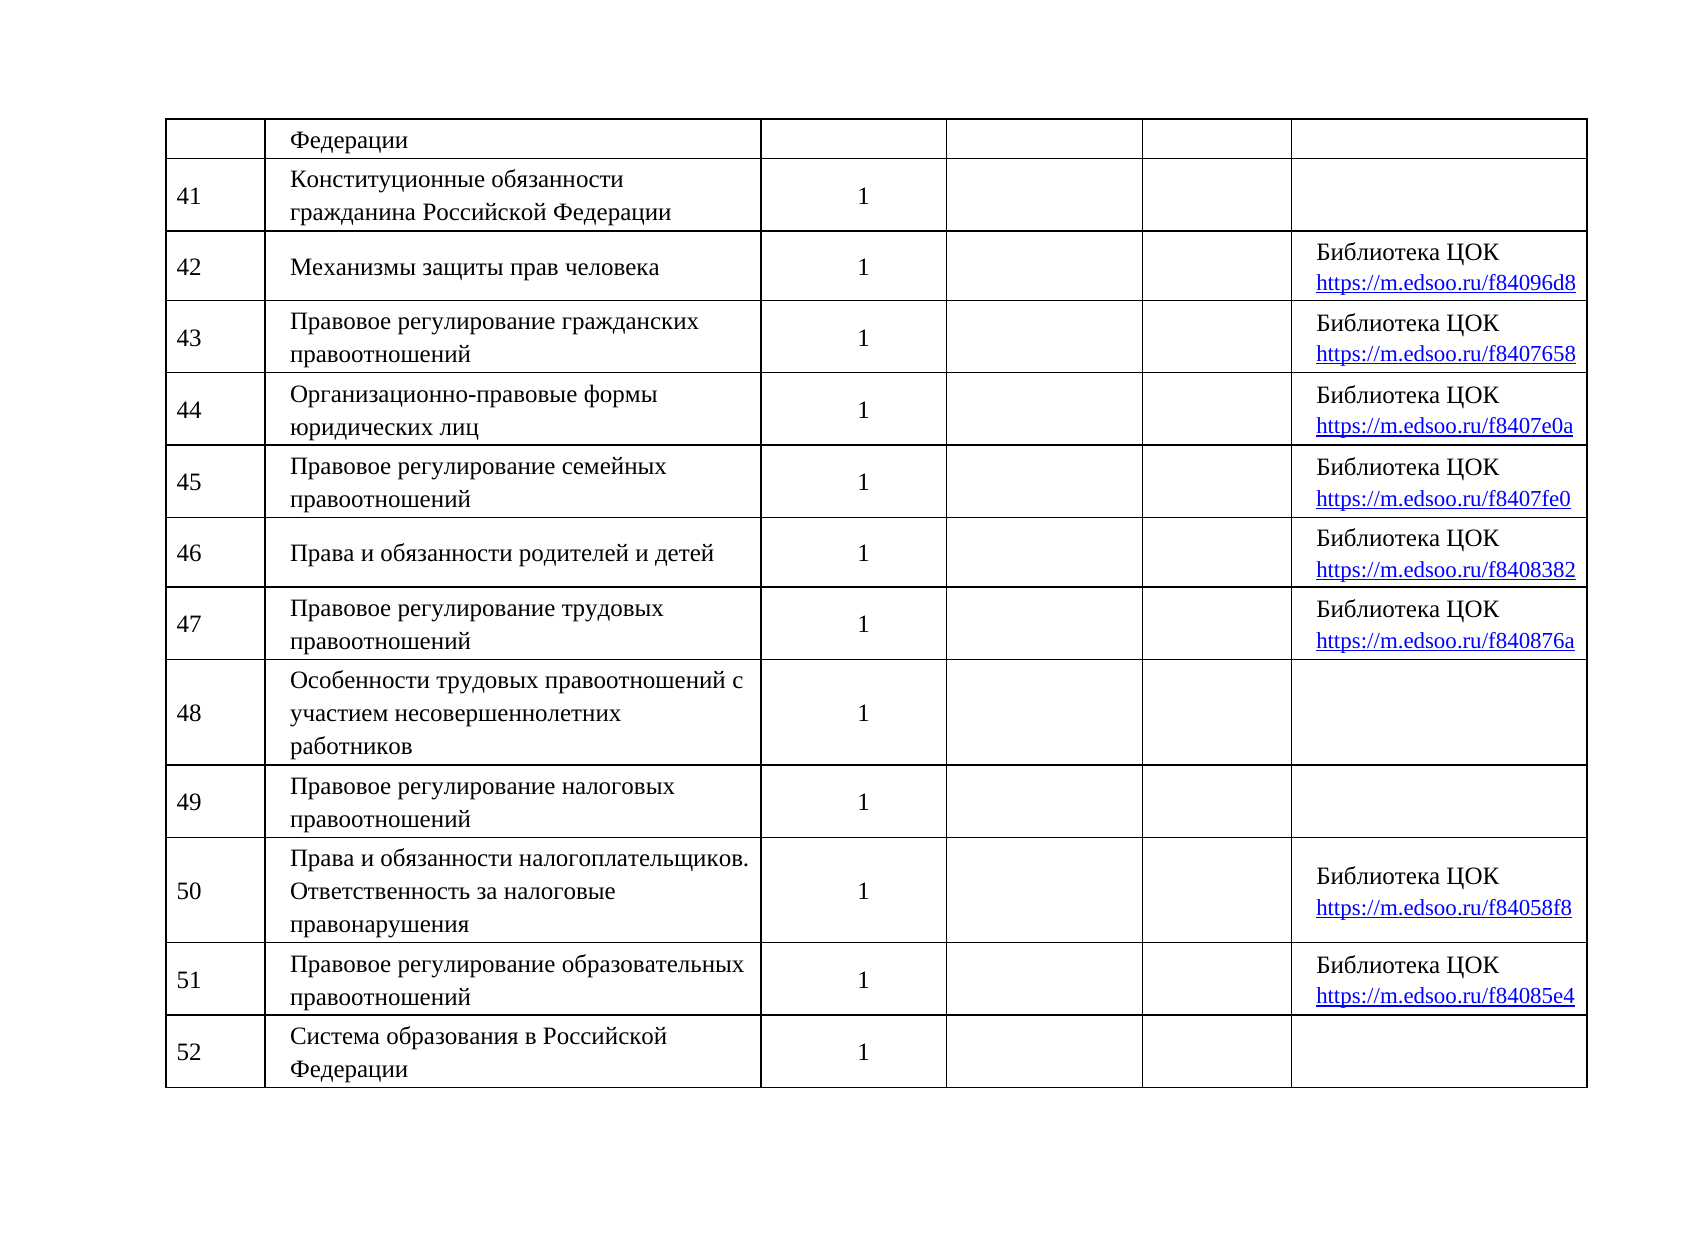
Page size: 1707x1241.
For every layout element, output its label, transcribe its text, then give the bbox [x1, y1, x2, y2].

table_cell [1292, 120, 1586, 157]
table_cell 1 [762, 838, 946, 942]
table_cell 1 [762, 120, 946, 157]
table_cell [1143, 301, 1291, 372]
table_cell 1 [762, 301, 946, 372]
table_cell 1 [762, 766, 946, 836]
table_cell [1143, 1016, 1291, 1087]
table_cell 49 [167, 766, 264, 836]
table_cell [947, 446, 1142, 517]
table_cell [1143, 660, 1291, 764]
table_cell 1 [762, 518, 946, 586]
table_cell [1143, 232, 1291, 299]
table_cell Конституционные обязанности гражданина Российской Федерации [266, 159, 760, 230]
table_cell [1143, 373, 1291, 444]
table_cell [947, 766, 1142, 836]
table_cell [947, 159, 1142, 230]
table_cell 51 [167, 943, 264, 1014]
table_cell [1143, 766, 1291, 836]
table_cell [947, 943, 1142, 1014]
table_cell Библиотека ЦОК https://m.edsoo.ru/f8407e0a [1292, 373, 1586, 444]
table_cell Права и обязанности родителей и детей [266, 518, 760, 586]
table_cell Правовое регулирование гражданских правоотношений [266, 301, 760, 372]
table_cell Библиотека ЦОК https://m.edsoo.ru/f84058f8 [1292, 838, 1586, 942]
table_cell 40 [167, 120, 264, 157]
table_cell Правовое регулирование семейных правоотношений [266, 446, 760, 517]
table_cell [947, 518, 1142, 586]
table_cell Библиотека ЦОК https://m.edsoo.ru/f8408382 [1292, 518, 1586, 586]
table_cell 41 [167, 159, 264, 230]
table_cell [266, 120, 760, 157]
table_cell [1143, 120, 1291, 157]
table_cell [947, 838, 1142, 942]
table_cell 1 [762, 446, 946, 517]
table_cell Правовое регулирование налоговых правоотношений [266, 766, 760, 836]
table_cell Особенности трудовых правоотношений с участием несовершеннолетних работников [266, 660, 760, 764]
table_cell [1143, 588, 1291, 659]
table_cell 48 [167, 660, 264, 764]
table_cell Организационно-правовые формы юридических лиц [266, 373, 760, 444]
table_cell 1 [762, 943, 946, 1014]
table_cell [947, 660, 1142, 764]
table_cell Система образования в Российской Федерации [266, 1016, 760, 1087]
table_cell [1292, 1016, 1586, 1087]
table_cell Библиотека ЦОК https://m.edsoo.ru/f8407fe0 [1292, 446, 1586, 517]
table_cell Механизмы защиты прав человека [266, 232, 760, 299]
table_cell [1292, 159, 1586, 230]
table_cell 43 [167, 301, 264, 372]
table_cell Правовое регулирование трудовых правоотношений [266, 588, 760, 659]
table_cell 1 [762, 1016, 946, 1087]
table_cell 1 [762, 373, 946, 444]
table_cell [947, 588, 1142, 659]
table_cell 1 [762, 660, 946, 764]
table_cell [947, 232, 1142, 299]
table_cell 46 [167, 518, 264, 586]
table_cell Правовое регулирование образовательных правоотношений [266, 943, 760, 1014]
table_cell [1292, 766, 1586, 836]
table_cell [1143, 943, 1291, 1014]
table_cell Права и обязанности налогоплательщиков. Ответственность за налоговые правонарушения [266, 838, 760, 942]
table_cell [1143, 838, 1291, 942]
table_cell 1 [762, 232, 946, 299]
table_cell 47 [167, 588, 264, 659]
table_cell [1143, 518, 1291, 586]
table_cell [947, 1016, 1142, 1087]
table_cell [1143, 159, 1291, 230]
table_cell 52 [167, 1016, 264, 1087]
table_cell 50 [167, 838, 264, 942]
table_cell Библиотека ЦОК https://m.edsoo.ru/f840876a [1292, 588, 1586, 659]
table_cell [947, 373, 1142, 444]
table_cell Библиотека ЦОК https://m.edsoo.ru/f8407658 [1292, 301, 1586, 372]
table_cell [1292, 660, 1586, 764]
table_cell [947, 301, 1142, 372]
table_cell 45 [167, 446, 264, 517]
table_cell 1 [762, 588, 946, 659]
table_cell [1143, 446, 1291, 517]
table_cell Библиотека ЦОК https://m.edsoo.ru/f84085e4 [1292, 943, 1586, 1014]
table_cell 42 [167, 232, 264, 299]
table_cell 44 [167, 373, 264, 444]
table_cell Библиотека ЦОК https://m.edsoo.ru/f84096d8 [1292, 232, 1586, 299]
table_cell [947, 120, 1142, 157]
table_cell 1 [762, 159, 946, 230]
